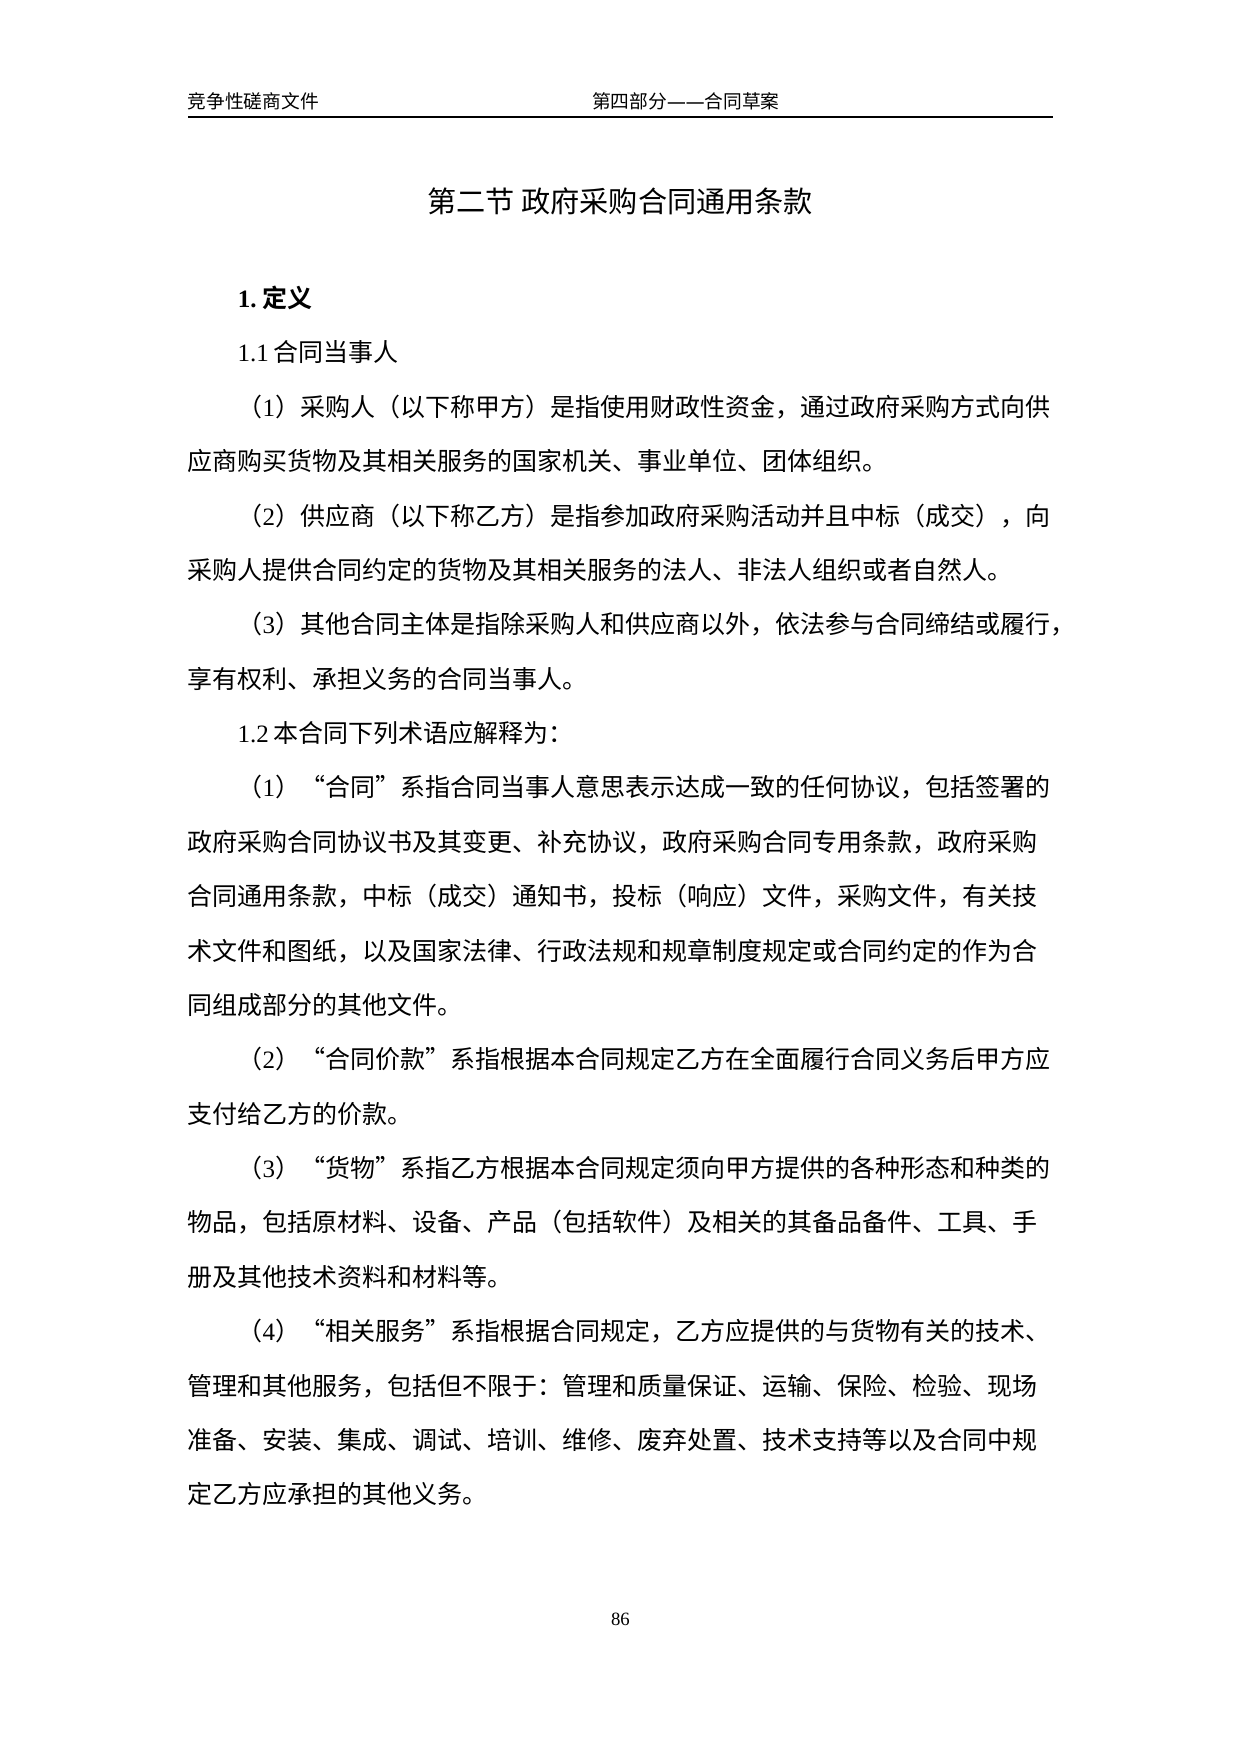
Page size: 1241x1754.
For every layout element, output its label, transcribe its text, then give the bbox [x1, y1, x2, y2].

text 1.2本合同下列术语应解释为： [187, 713, 1053, 750]
text （2）“合同价款”系指根据本合同规定乙方在全面履行合同义务后甲方应支付给乙方的价款。 [187, 1040, 1053, 1130]
subtitle 第二节 政府采购合同通用条款 [187, 178, 1053, 221]
text （3）其他合同主体是指除采购人和供应商以外，依法参与合同缔结或履行，享有权利、承担义务的合同当事人。 [187, 605, 1053, 695]
text 1.1合同当事人 [187, 333, 1053, 369]
text （4）“相关服务”系指根据合同规定，乙方应提供的与货物有关的技术、管理和其他服务，包括但不限于：管理和质量保证、运输、保险、检验、现场准备、安装、集成、调试、培训、维修、废弃处置、技术支持等以及合同中规定乙方应承担的其他义务。 [187, 1312, 1053, 1511]
text （2）供应商（以下称乙方）是指参加政府采购活动并且中标（成交），向采购人提供合同约定的货物及其相关服务的法人、非法人组织或者自然人。 [187, 496, 1053, 587]
text 1. 定义 [187, 278, 1053, 315]
text （1）采购人（以下称甲方）是指使用财政性资金，通过政府采购方式向供应商购买货物及其相关服务的国家机关、事业单位、团体组织。 [187, 387, 1053, 478]
text （1）“合同”系指合同当事人意思表示达成一致的任何协议，包括签署的政府采购合同协议书及其变更、补充协议，政府采购合同专用条款，政府采购合同通用条款，中标（成交）通知书，投标（响应）文件，采购文件，有关技术文件和图纸，以及国家法律、行政法规和规章制度规定或合同约定的作为合同组成部分的其他文件。 [187, 768, 1053, 1022]
text （3）“货物”系指乙方根据本合同规定须向甲方提供的各种形态和种类的物品，包括原材料、设备、产品（包括软件）及相关的其备品备件、工具、手册及其他技术资料和材料等。 [187, 1148, 1053, 1293]
